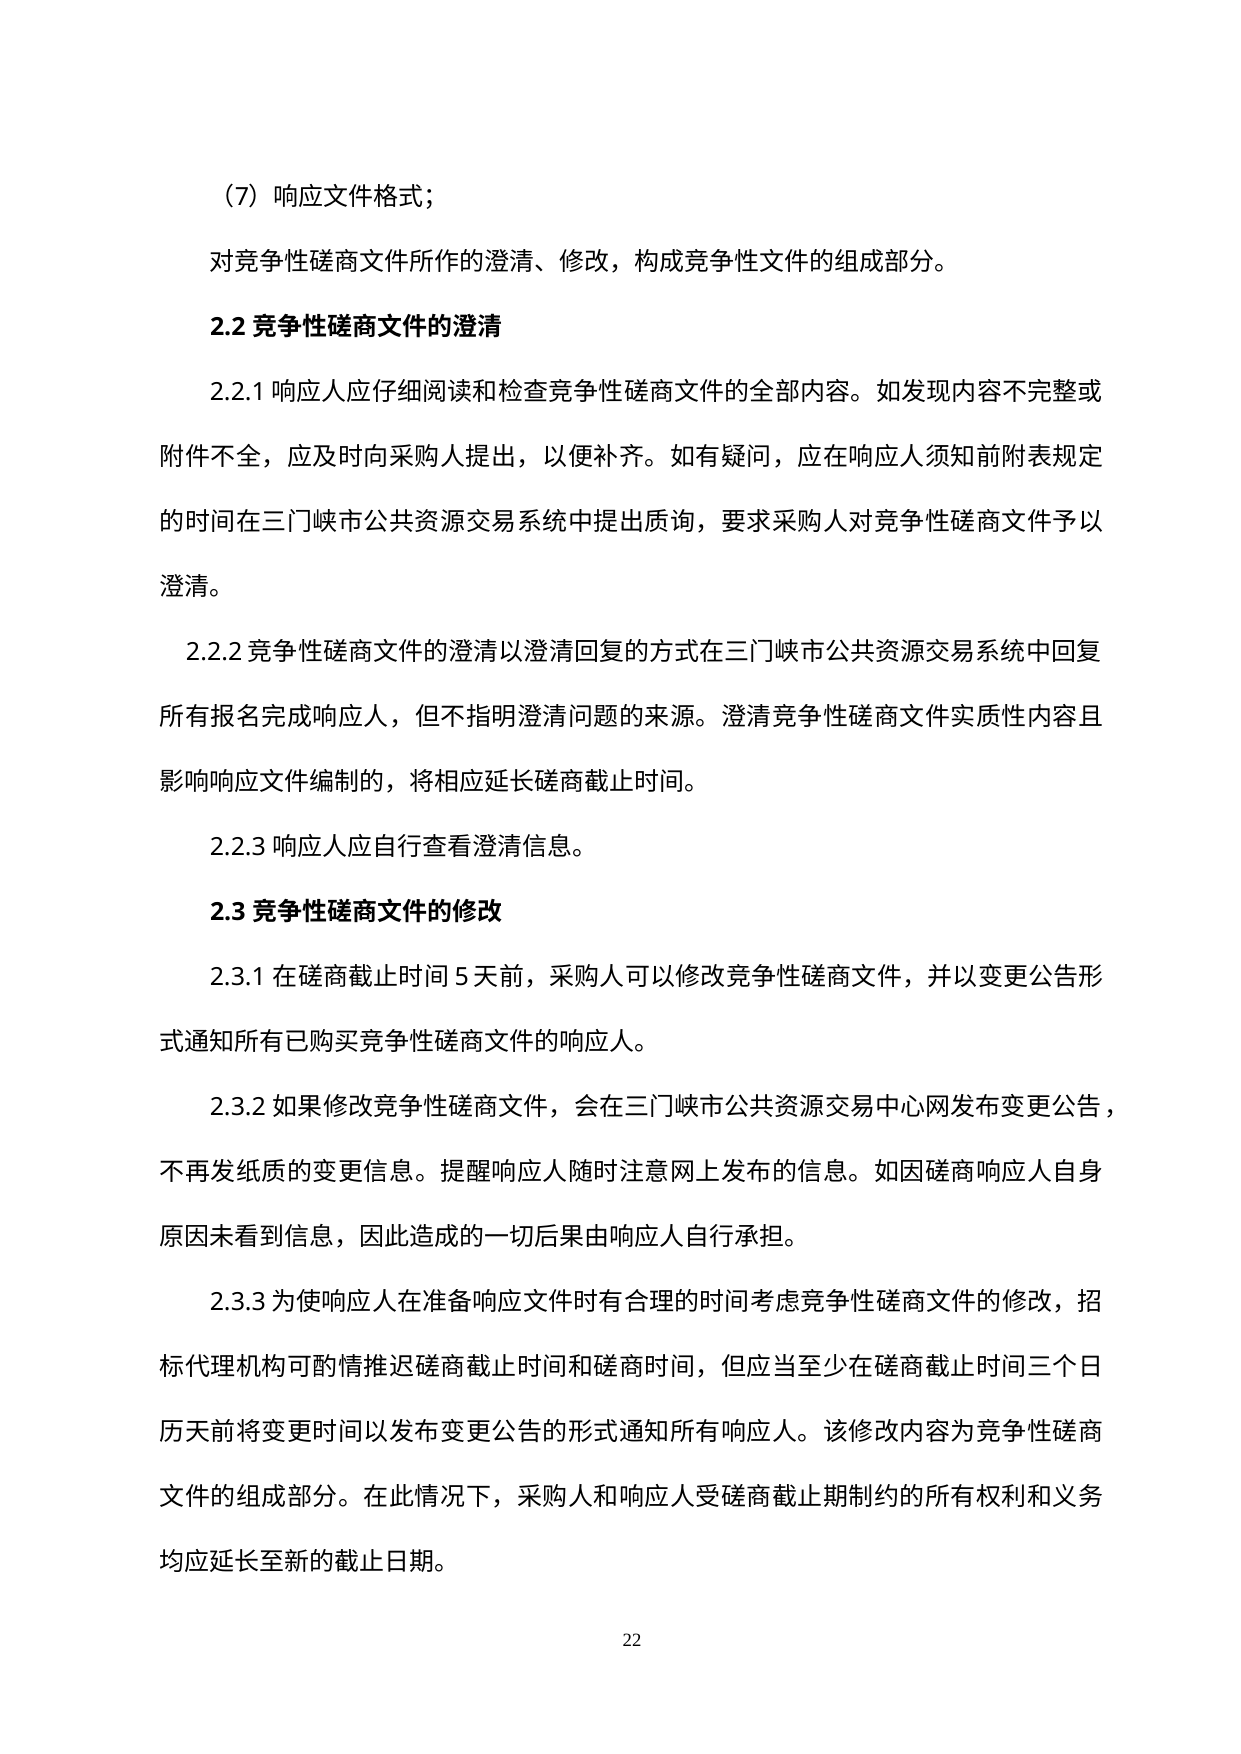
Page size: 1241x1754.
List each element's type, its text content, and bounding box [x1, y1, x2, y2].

text 2.3.1 在磋商截止时间5天前，采购人可以修改竞争性磋商文件，并以变更公告形式通知所有已购买竞争性磋商文件的响应人。 [159, 942, 1104, 1072]
text 2.2.1响应人应仔细阅读和检查竞争性磋商文件的全部内容。如发现内容不完整或附件不全，应及时向采购人提出，以便补齐。如有疑问，应在响应人须知前附表规定的时间在三门峡市公共资源交易系统中提出质询，要求采购人对竞争性磋商文件予以澄清。 2.2.2竞争性磋商文件的澄清以澄清回复的方式在三门峡市公共资源交易系统中回复所有报名完成响应人，但不指明澄清问题的来源。澄清竞争性磋商文件实质性内容且影响响应文件编制的，将相应延长磋商截止时间。 [159, 357, 1104, 812]
text 2.3.2 如果修改竞争性磋商文件，会在三门峡市公共资源交易中心网发布变更公告，不再发纸质的变更信息。提醒响应人随时注意网上发布的信息。如因磋商响应人自身原因未看到信息，因此造成的一切后果由响应人自行承担。 [159, 1072, 1104, 1267]
text 2.3 竞争性磋商文件的修改 [159, 877, 1104, 942]
text （7）响应文件格式； [159, 162, 1104, 227]
text 2.3.3为使响应人在准备响应文件时有合理的时间考虑竞争性磋商文件的修改，招标代理机构可酌情推迟磋商截止时间和磋商时间，但应当至少在磋商截止时间三个日历天前将变更时间以发布变更公告的形式通知所有响应人。该修改内容为竞争性磋商文件的组成部分。在此情况下，采购人和响应人受磋商截止期制约的所有权利和义务均应延长至新的截止日期。 [159, 1267, 1104, 1592]
text 对竞争性磋商文件所作的澄清、修改，构成竞争性文件的组成部分。 [159, 227, 1104, 292]
text 2.2 竞争性磋商文件的澄清 [159, 292, 1104, 357]
text 2.2.3 响应人应自行查看澄清信息。 [159, 812, 1104, 877]
